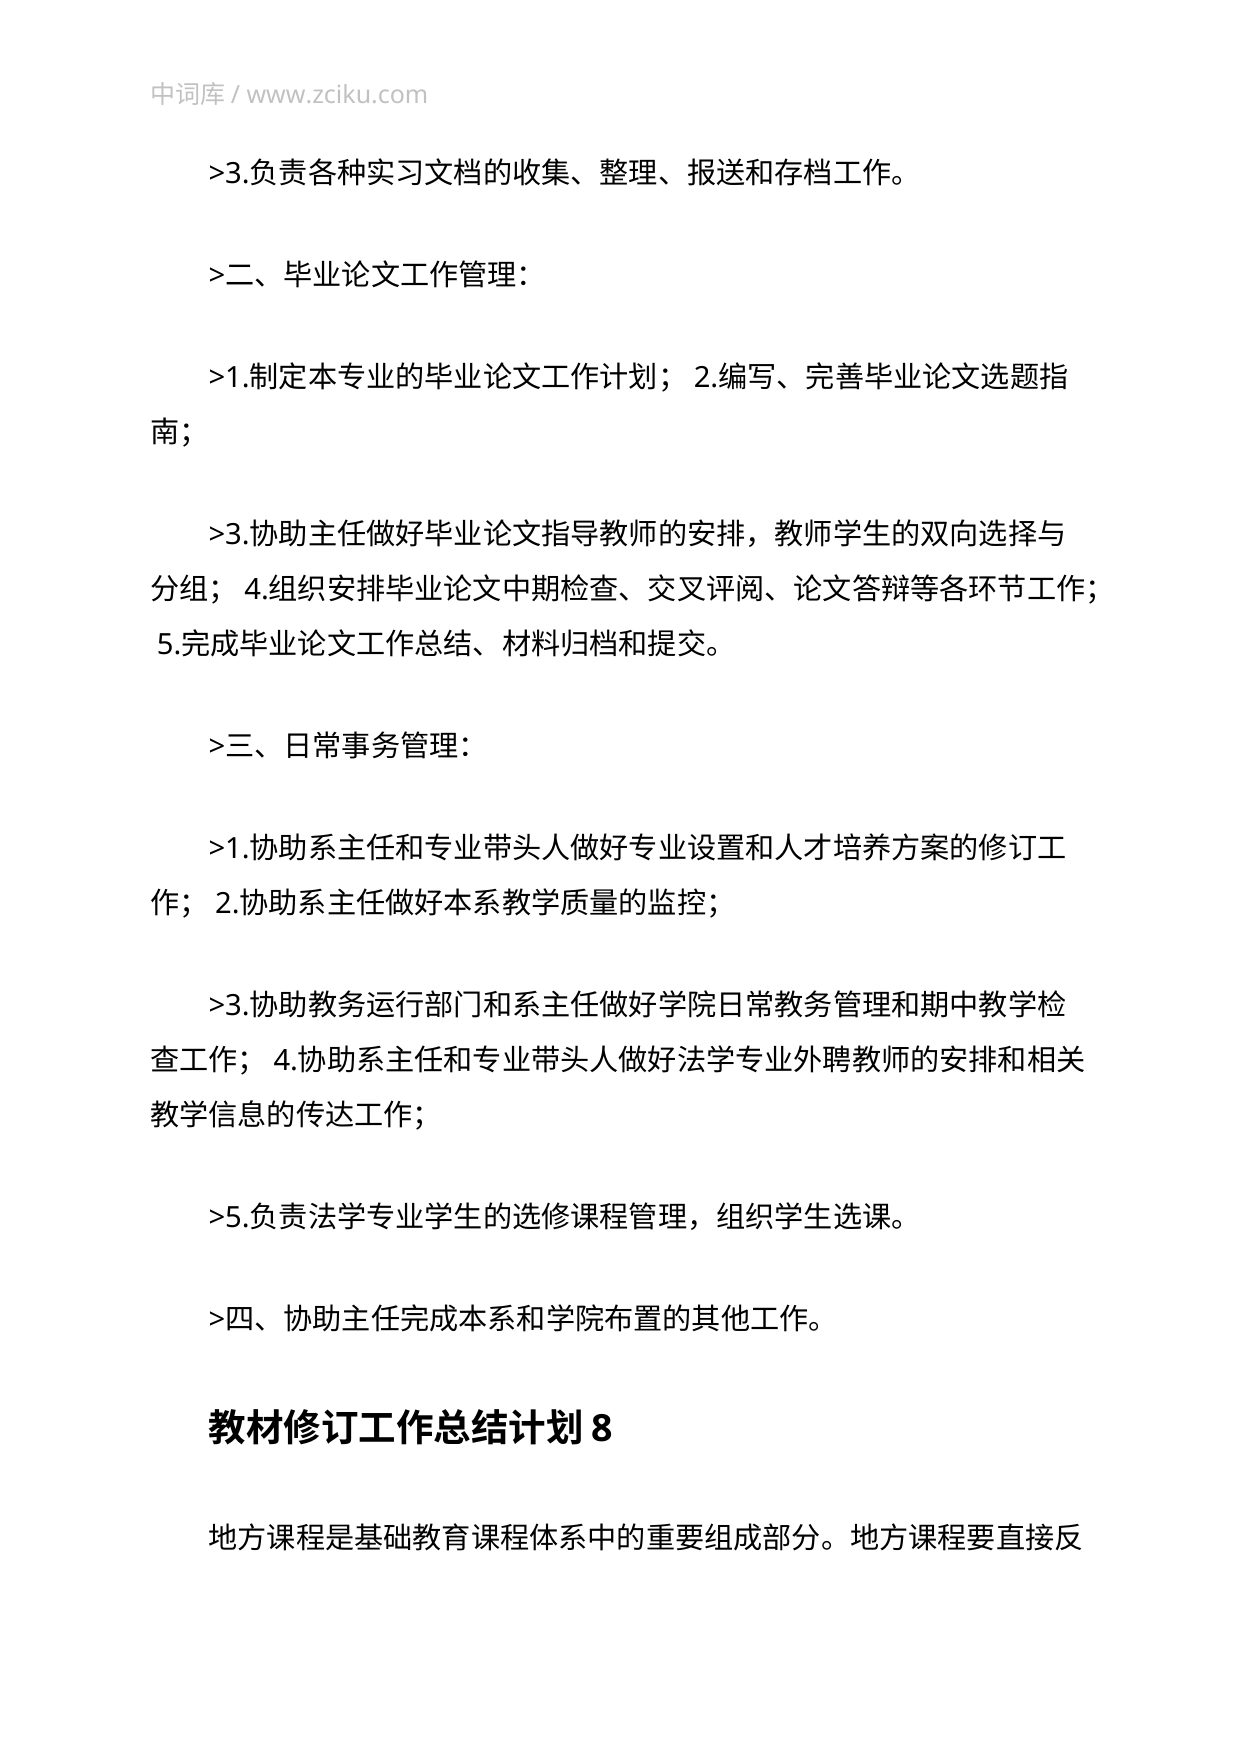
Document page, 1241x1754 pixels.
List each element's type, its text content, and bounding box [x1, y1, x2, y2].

text >四、协助主任完成本系和学院布置的其他工作。 [150, 1295, 1090, 1338]
text >3.协助主任做好毕业论文指导教师的安排，教师学生的双向选择与分组； 4.组织安排毕业论文中期检查、交叉评阅、论文答辩等各环节工作； 5.完成毕业论文工作总结、材料归档和提交。 [150, 511, 1090, 663]
text >二、毕业论文工作管理： [150, 252, 1090, 294]
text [150, 1515, 1090, 1557]
text >1.协助系主任和专业带头人做好专业设置和人才培养方案的修订工作； 2.协助系主任做好本系教学质量的监控； [150, 825, 1090, 922]
text >3.负责各种实习文档的收集、整理、报送和存档工作。 [150, 150, 1090, 192]
text >1.制定本专业的毕业论文工作计划； 2.编写、完善毕业论文选题指南； [150, 354, 1090, 451]
text >3.协助教务运行部门和系主任做好学院日常教务管理和期中教学检查工作； 4.协助系主任和专业带头人做好法学专业外聘教师的安排和相关教学信息的传达工作； [150, 982, 1090, 1134]
text >三、日常事务管理： [150, 723, 1090, 765]
text >5.负责法学专业学生的选修课程管理，组织学生选课。 [150, 1193, 1090, 1236]
text 教材修订工作总结计划8 [150, 1397, 1090, 1452]
